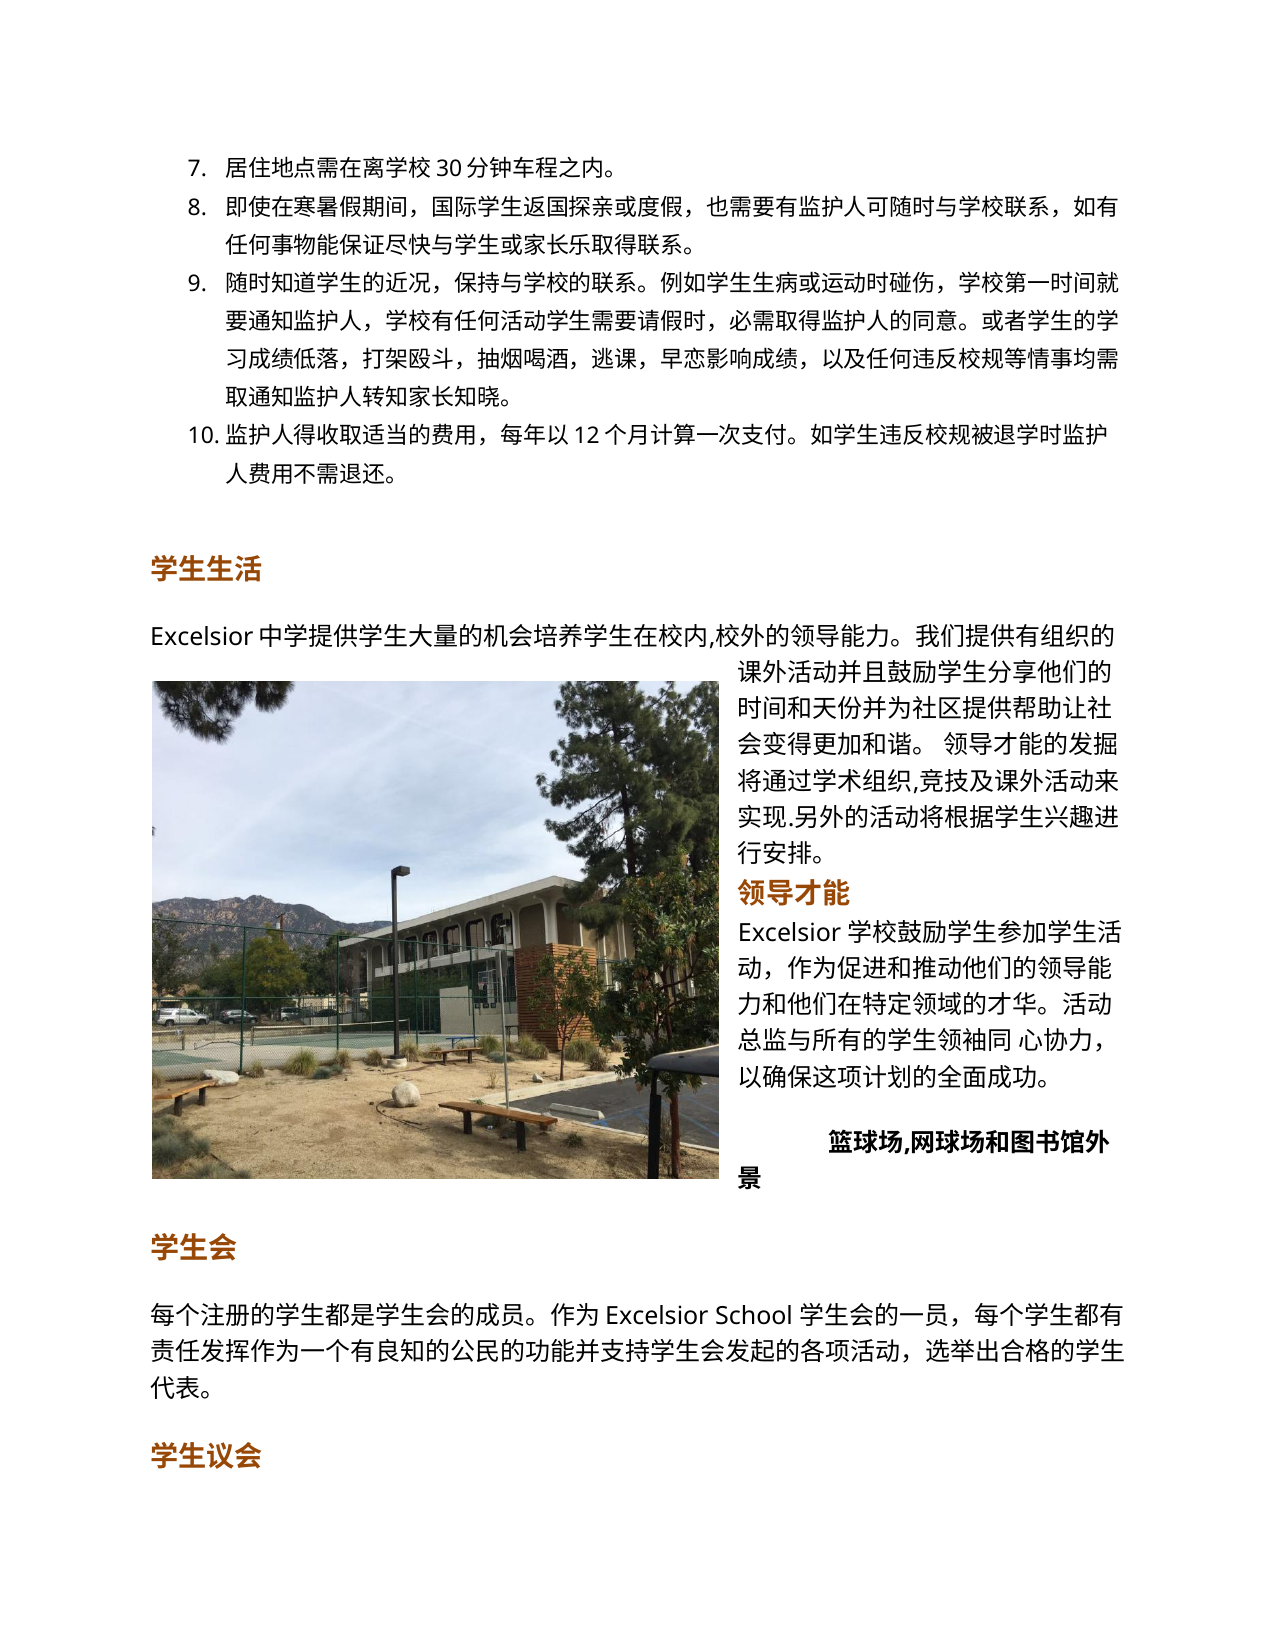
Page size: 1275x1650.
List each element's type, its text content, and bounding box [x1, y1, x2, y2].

list 即使在寒暑假期间，国际学生返国探亲或度假，也需要有监护人可随时与学校联系，如有任何事物能保证尽快与学生或家长乐取得联系。 [187, 188, 1125, 260]
picture [152, 681, 719, 1179]
list 监护人得收取适当的费用，每年以12个月计算一次支付。如学生违反校规被退学时监护人费用不需退还。 [187, 417, 1125, 489]
text 学生会 [150, 1224, 1125, 1266]
text 学生生活 Excelsior中学提供学生大量的机会培养学生在校内,校外的领导能力。我们提供有组织的课外活动并且鼓励学生分享他们的时间和天份并为社区提供帮助让社会变得更加和谐。 领导才能的发掘将通过学术组织,竞技及课外活动来实现.另外的活动将根据学生兴趣进行安排。 [150, 547, 1125, 870]
list 居住地点需在离学校30分钟车程之内。 [187, 150, 1125, 183]
list 随时知道学生的近况，保持与学校的联系。例如学生生病或运动时碰伤，学校第一时间就要通知监护人，学校有任何活动学生需要请假时，必需取得监护人的同意。或者学生的学习成绩低落，打架殴斗，抽烟喝酒，逃课，早恋影响成绩，以及任何违反校规等情事均需取通知监护人转知家长知晓。 [187, 265, 1125, 412]
text 学生议会 [150, 1433, 1125, 1474]
text Excelsior 学校鼓励学生参加学生活动，作为促进和推动他们的领导能力和他们在特定领域的才华。活动总监与所有的学生领袖同 心协力，以确保这项计划的全面成功。 [719, 912, 1125, 1093]
text 篮球场,网球场和图书馆外景 [150, 1122, 1125, 1195]
text 领导才能 [719, 871, 1125, 912]
text 每个注册的学生都是学生会的成员。作为Excelsior School 学生会的一员，每个学生都有责任发挥作为一个有良知的公民的功能并支持学生会发起的各项活动，选举出合格的学生代表。 [150, 1296, 1125, 1404]
